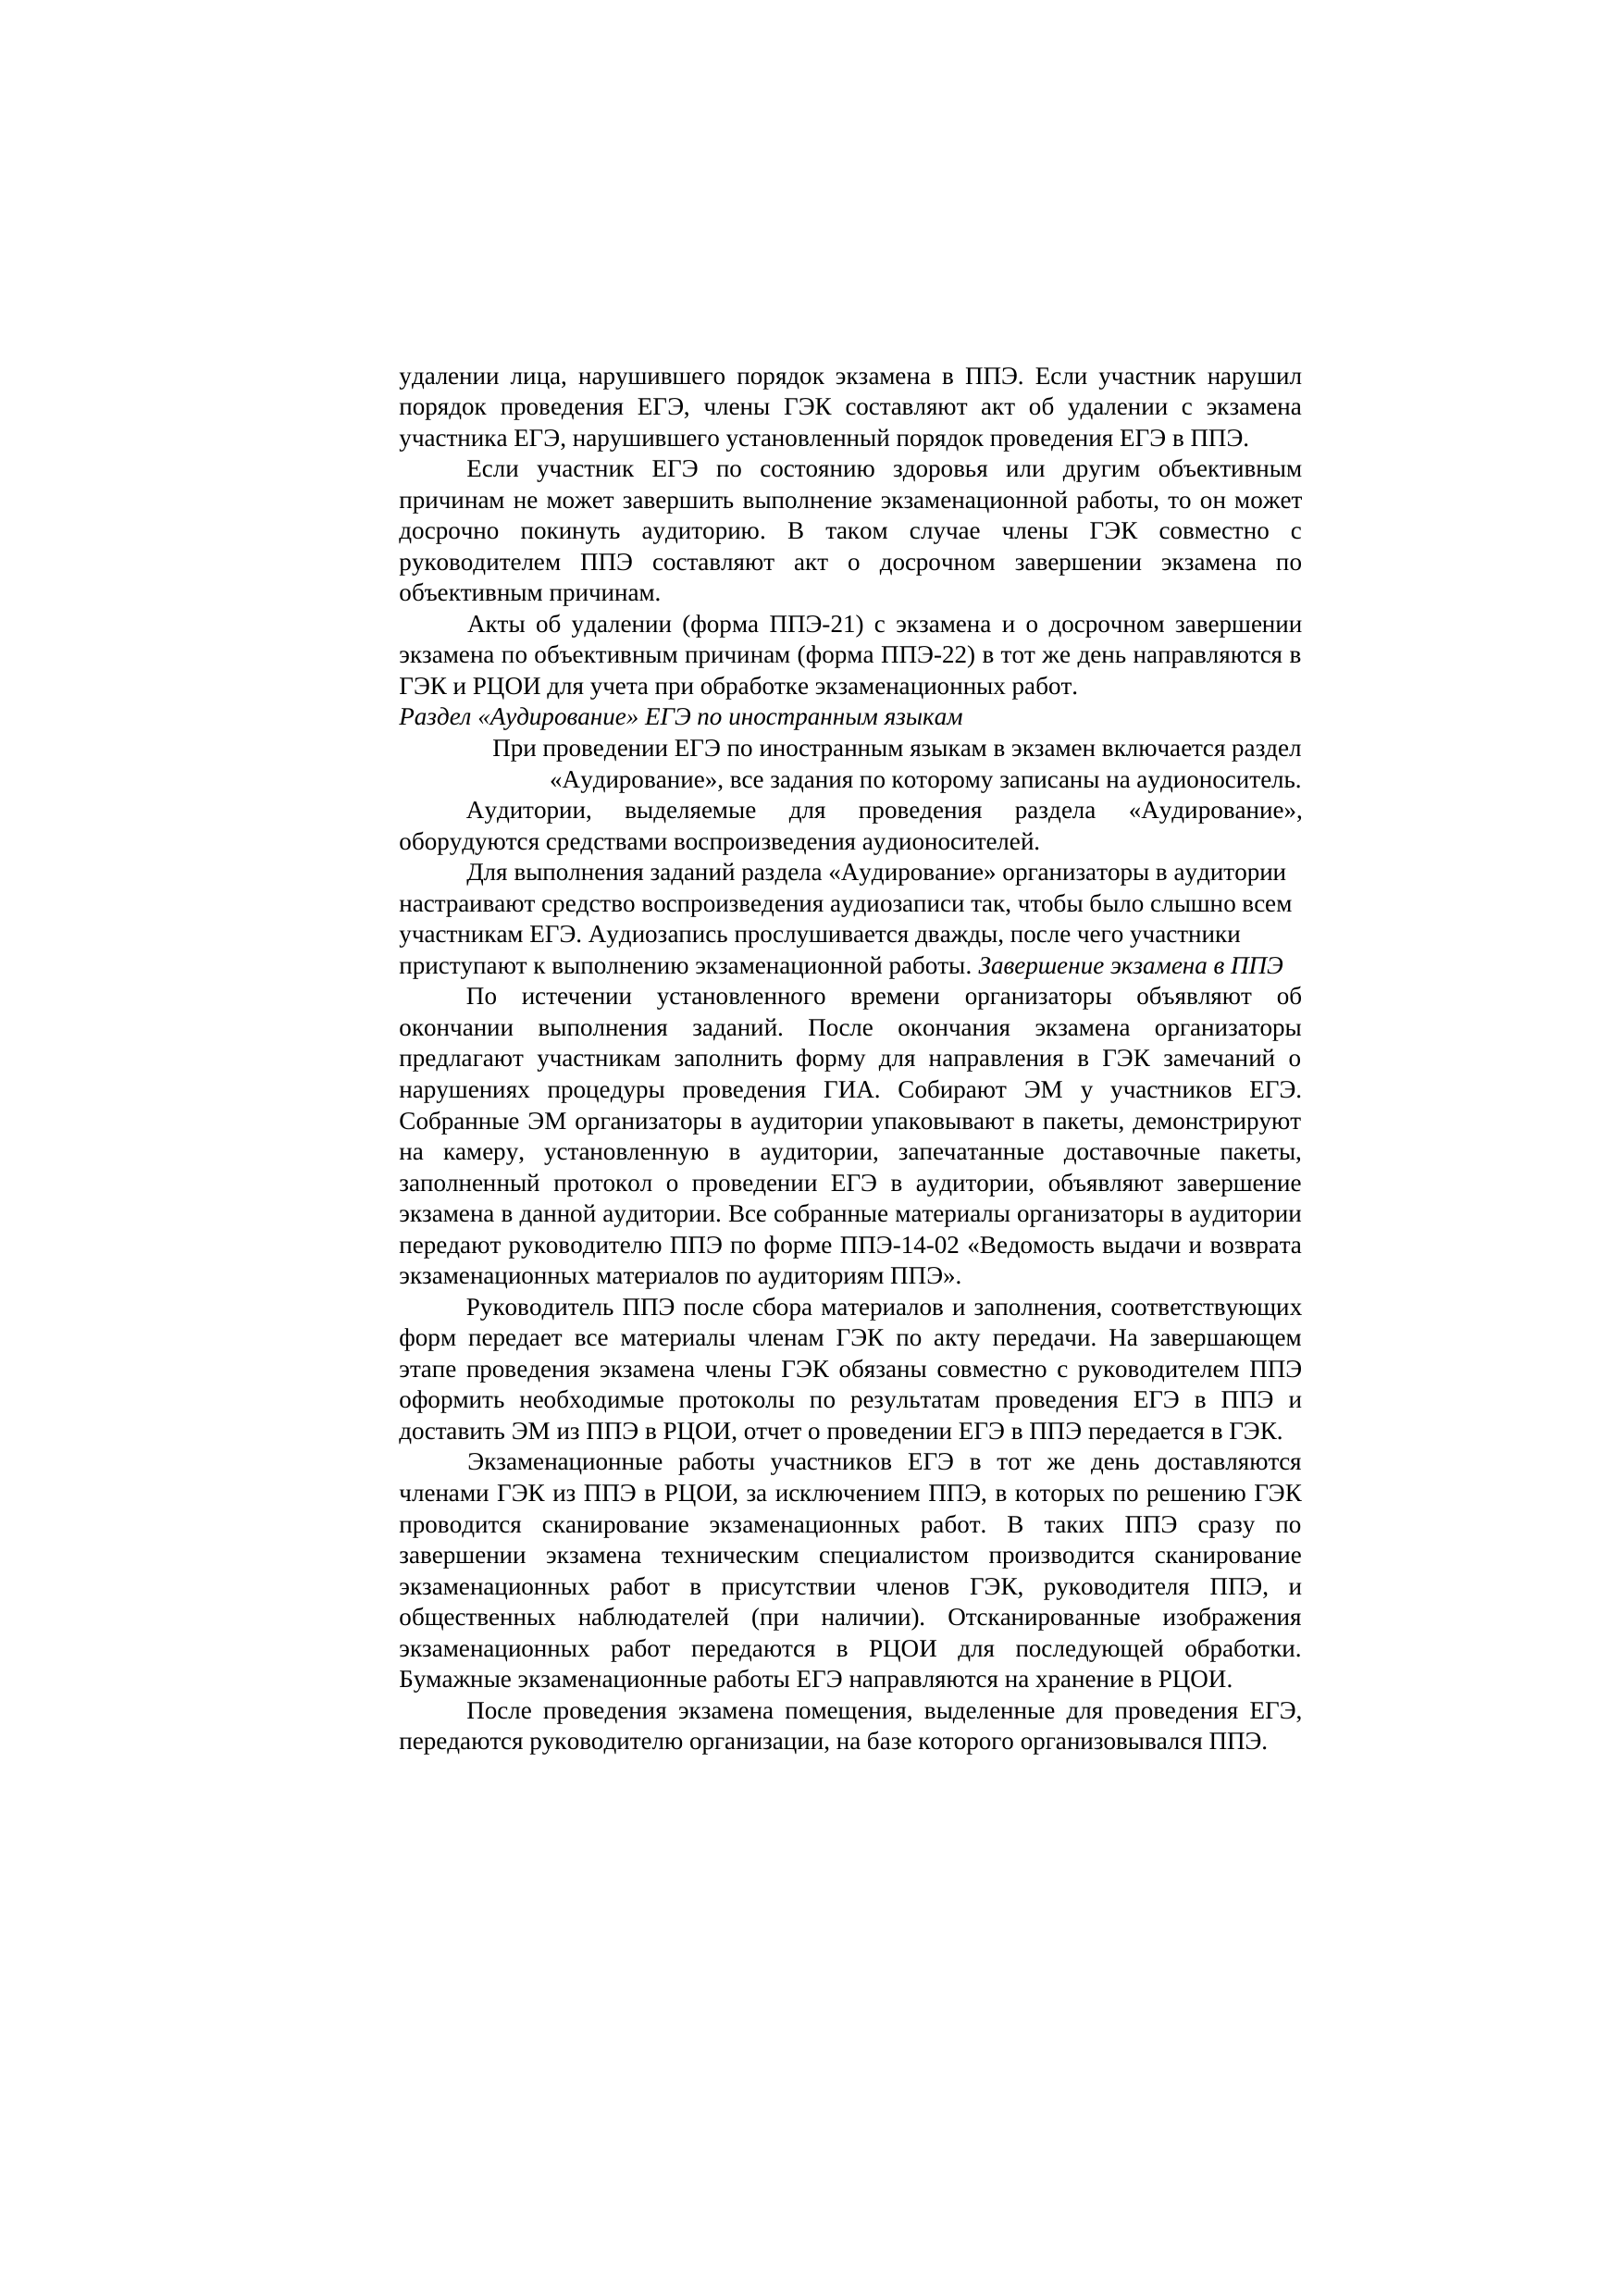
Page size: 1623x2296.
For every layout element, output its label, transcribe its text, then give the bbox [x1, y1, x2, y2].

text После проведения экзамена помещения, выделенные для проведения ЕГЭ, передаются руководителю организации, на базе которого организовывался ППЭ. [399, 1694, 1303, 1756]
text Экзаменационные работы участников ЕГЭ в тот же день доставляются членами ГЭК из ППЭ в РЦОИ, за исключением ППЭ, в которых по решению ГЭК проводится сканирование экзаменационных работ. В таких ППЭ сразу по завершении экзамена техническим специалистом производится сканирование экзаменационных работ в присутствии членов ГЭК, руководителя ППЭ, и общественных наблюдателей (при наличии). Отсканированные изображения экзаменационных работ передаются в РЦОИ для последующей обработки. Бумажные экзаменационные работы ЕГЭ направляются на хранение в РЦОИ. [399, 1446, 1303, 1694]
text Руководитель ППЭ после сбора материалов и заполнения, соответствующих форм передает все материалы членам ГЭК по акту передачи. На завершающем этапе проведения экзамена члены ГЭК обязаны совместно с руководителем ППЭ оформить необходимые протоколы по результатам проведения ЕГЭ в ППЭ и доставить ЭМ из ППЭ в РЦОИ, отчет о проведении ЕГЭ в ППЭ передается в ГЭК. [399, 1290, 1303, 1446]
text При проведении ЕГЭ по иностранным языкам в экзамен включается раздел «Аудирование», все задания по которому записаны на аудионоситель. [399, 732, 1302, 794]
text Если участник ЕГЭ по состоянию здоровья или другим объективным причинам не может завершить выполнение экзаменационной работы, то он может досрочно покинуть аудиторию. В таком случае члены ГЭК совместно с руководителем ППЭ составляют акт о досрочном завершении экзамена по объективным причинам. [399, 453, 1303, 607]
text Для выполнения заданий раздела «Аудирование» организаторы в аудитории настраивают средство воспроизведения аудиозаписи так, чтобы было слышно всем участникам ЕГЭ. Аудиозапись прослушивается дважды, после чего участники приступают к выполнению экзаменационной работы. Завершение экзамена в ППЭ [399, 856, 1303, 980]
text Аудитории, выделяемые для проведения раздела «Аудирование», оборудуются средствами воспроизведения аудионосителей. [399, 794, 1303, 856]
text Раздел «Аудирование» ЕГЭ по иностранным языкам [399, 701, 1303, 732]
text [399, 359, 1303, 453]
text Акты об удалении (форма ППЭ-21) с экзамена и о досрочном завершении экзамена по объективным причинам (форма ППЭ-22) в тот же день направляются в ГЭК и РЦОИ для учета при обработке экзаменационных работ. [399, 607, 1303, 701]
text По истечении установленного времени организаторы объявляют об окончании выполнения заданий. После окончания экзамена организаторы предлагают участникам заполнить форму для направления в ГЭК замечаний о нарушениях процедуры проведения ГИА. Собирают ЭМ у участников ЕГЭ. Собранные ЭМ организаторы в аудитории упаковывают в пакеты, демонстрируют на камеру, установленную в аудитории, запечатанные доставочные пакеты, заполненный протокол о проведении ЕГЭ в аудитории, объявляют завершение экзамена в данной аудитории. Все собранные материалы организаторы в аудитории передают руководителю ППЭ по форме ППЭ-14-02 «Ведомость выдачи и возврата экзаменационных материалов по аудиториям ППЭ». [399, 980, 1303, 1290]
